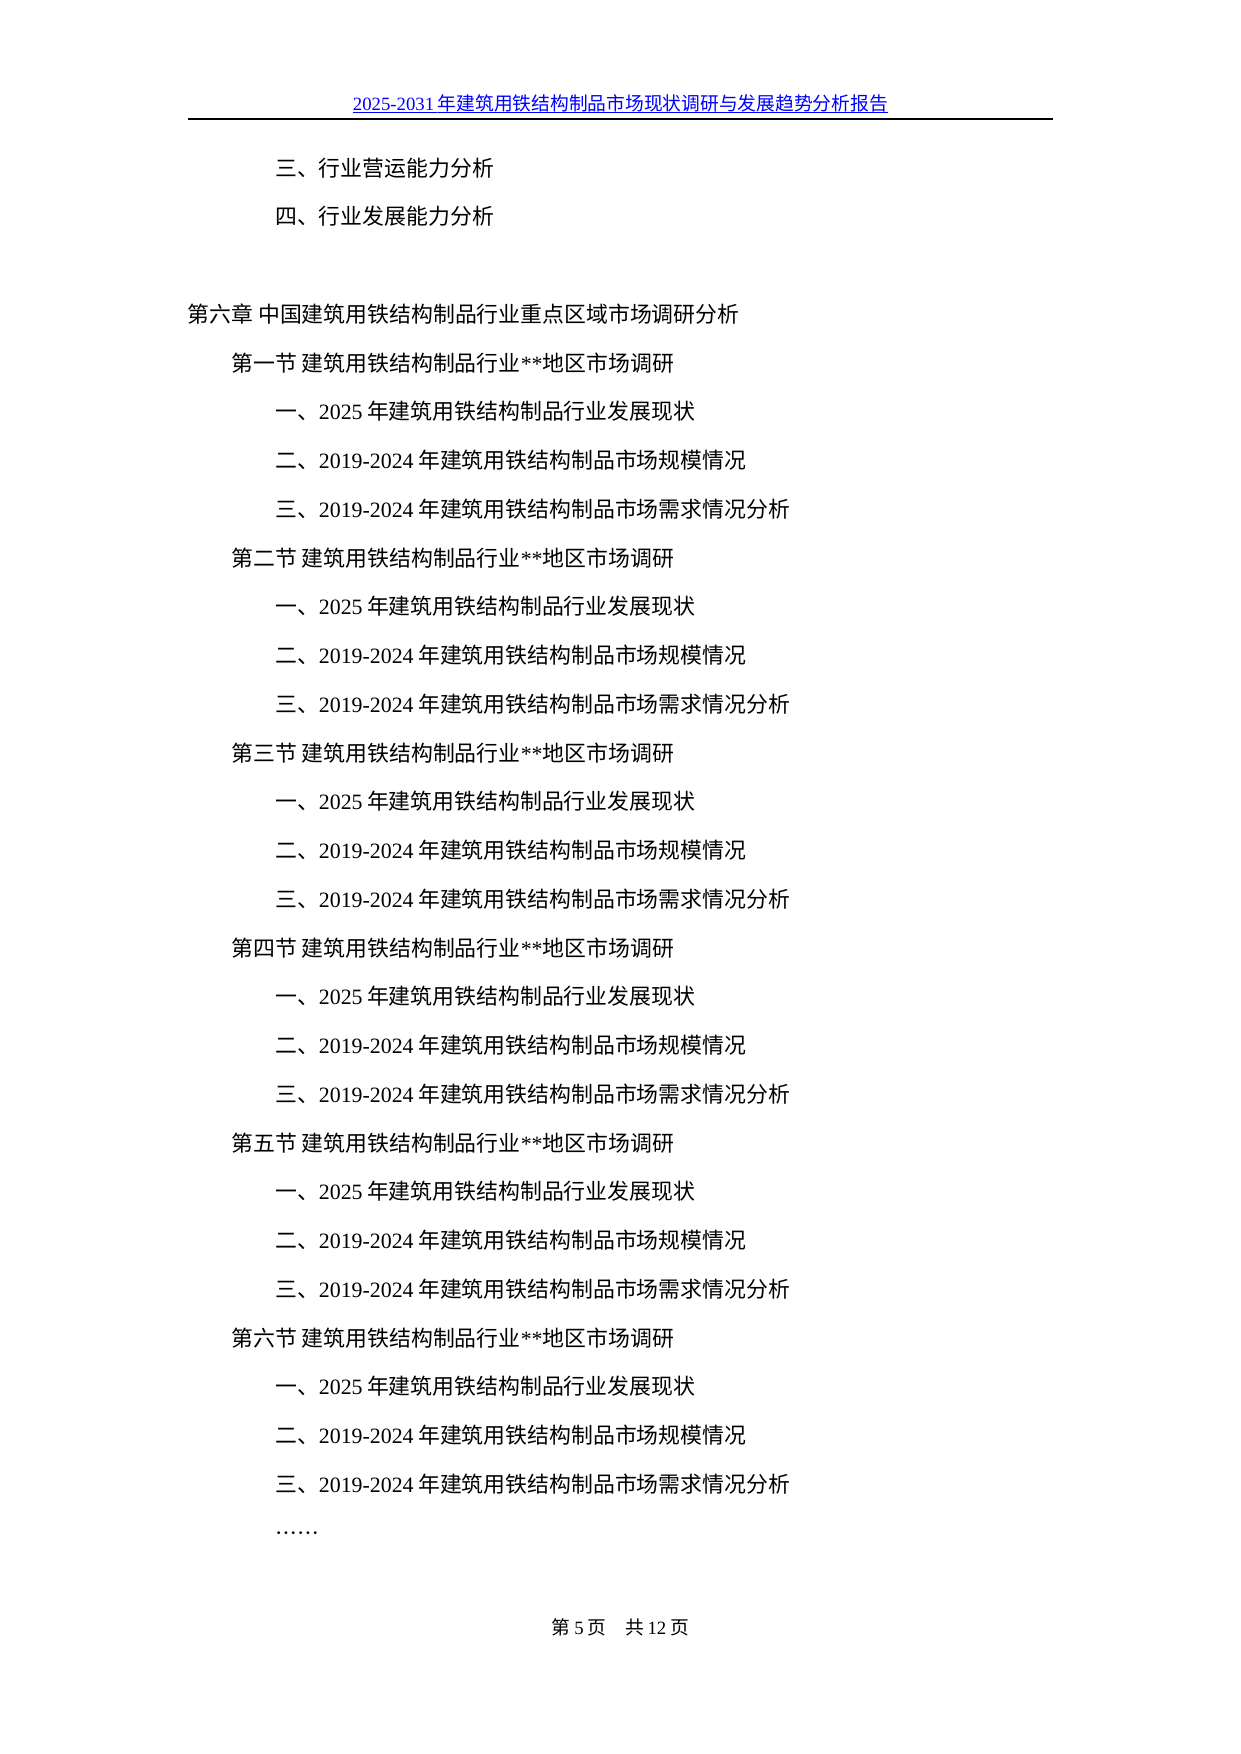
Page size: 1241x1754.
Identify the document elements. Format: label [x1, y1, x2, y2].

text [187, 150, 1053, 1548]
